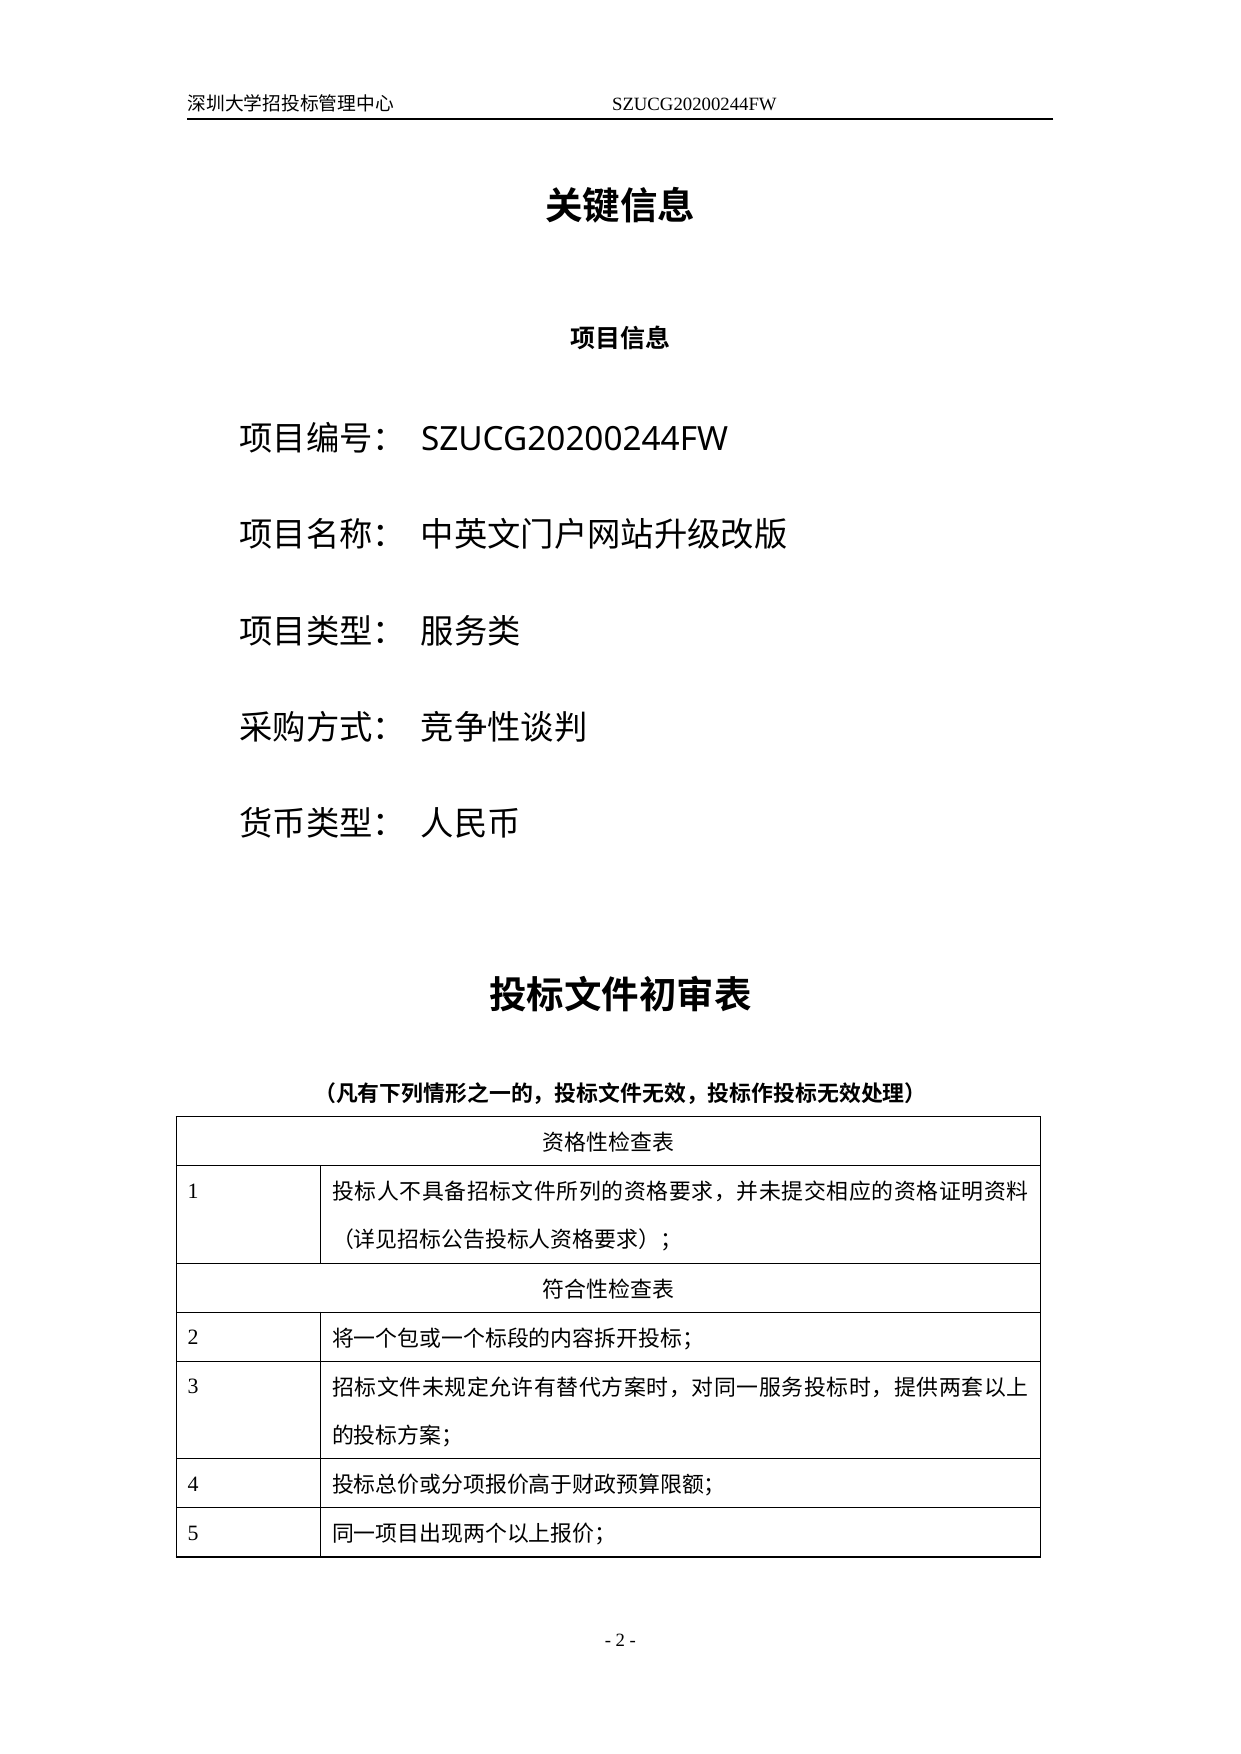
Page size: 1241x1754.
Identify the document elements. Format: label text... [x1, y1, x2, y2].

text 货币类型： 人民币 [187, 773, 1053, 869]
text 关键信息 [187, 155, 1053, 251]
table_cell 投标人不具备招标文件所列的资格要求，并未提交相应的资格证明资料（详见招标公告投标人资格要求）； [321, 1166, 1040, 1262]
text （凡有下列情形之一的，投标文件无效，投标作投标无效处理） [187, 1068, 1053, 1116]
table_cell 2 [177, 1313, 320, 1361]
table_cell 1 [177, 1166, 320, 1262]
table_header 资格性检查表 [177, 1117, 1040, 1165]
text 采购方式： 竞争性谈判 [187, 677, 1053, 773]
table_cell 5 [177, 1508, 320, 1556]
table_cell 招标文件未规定允许有替代方案时，对同一服务投标时，提供两套以上的投标方案； [321, 1362, 1040, 1458]
table_cell 3 [177, 1362, 320, 1458]
table_cell 符合性检查表 [177, 1264, 1040, 1312]
text 投标文件初审表 [187, 944, 1053, 1041]
table_cell 投标总价或分项报价高于财政预算限额； [321, 1459, 1040, 1507]
text 项目类型： 服务类 [187, 581, 1053, 677]
table_cell 将一个包或一个标段的内容拆开投标； [321, 1313, 1040, 1361]
text 项目信息 [187, 313, 1053, 361]
table_cell 同一项目出现两个以上报价； [321, 1508, 1040, 1556]
text 项目名称： 中英文门户网站升级改版 [187, 484, 1053, 581]
table_cell 4 [177, 1459, 320, 1507]
text 项目编号： SZUCG20200244FW [187, 388, 1053, 484]
